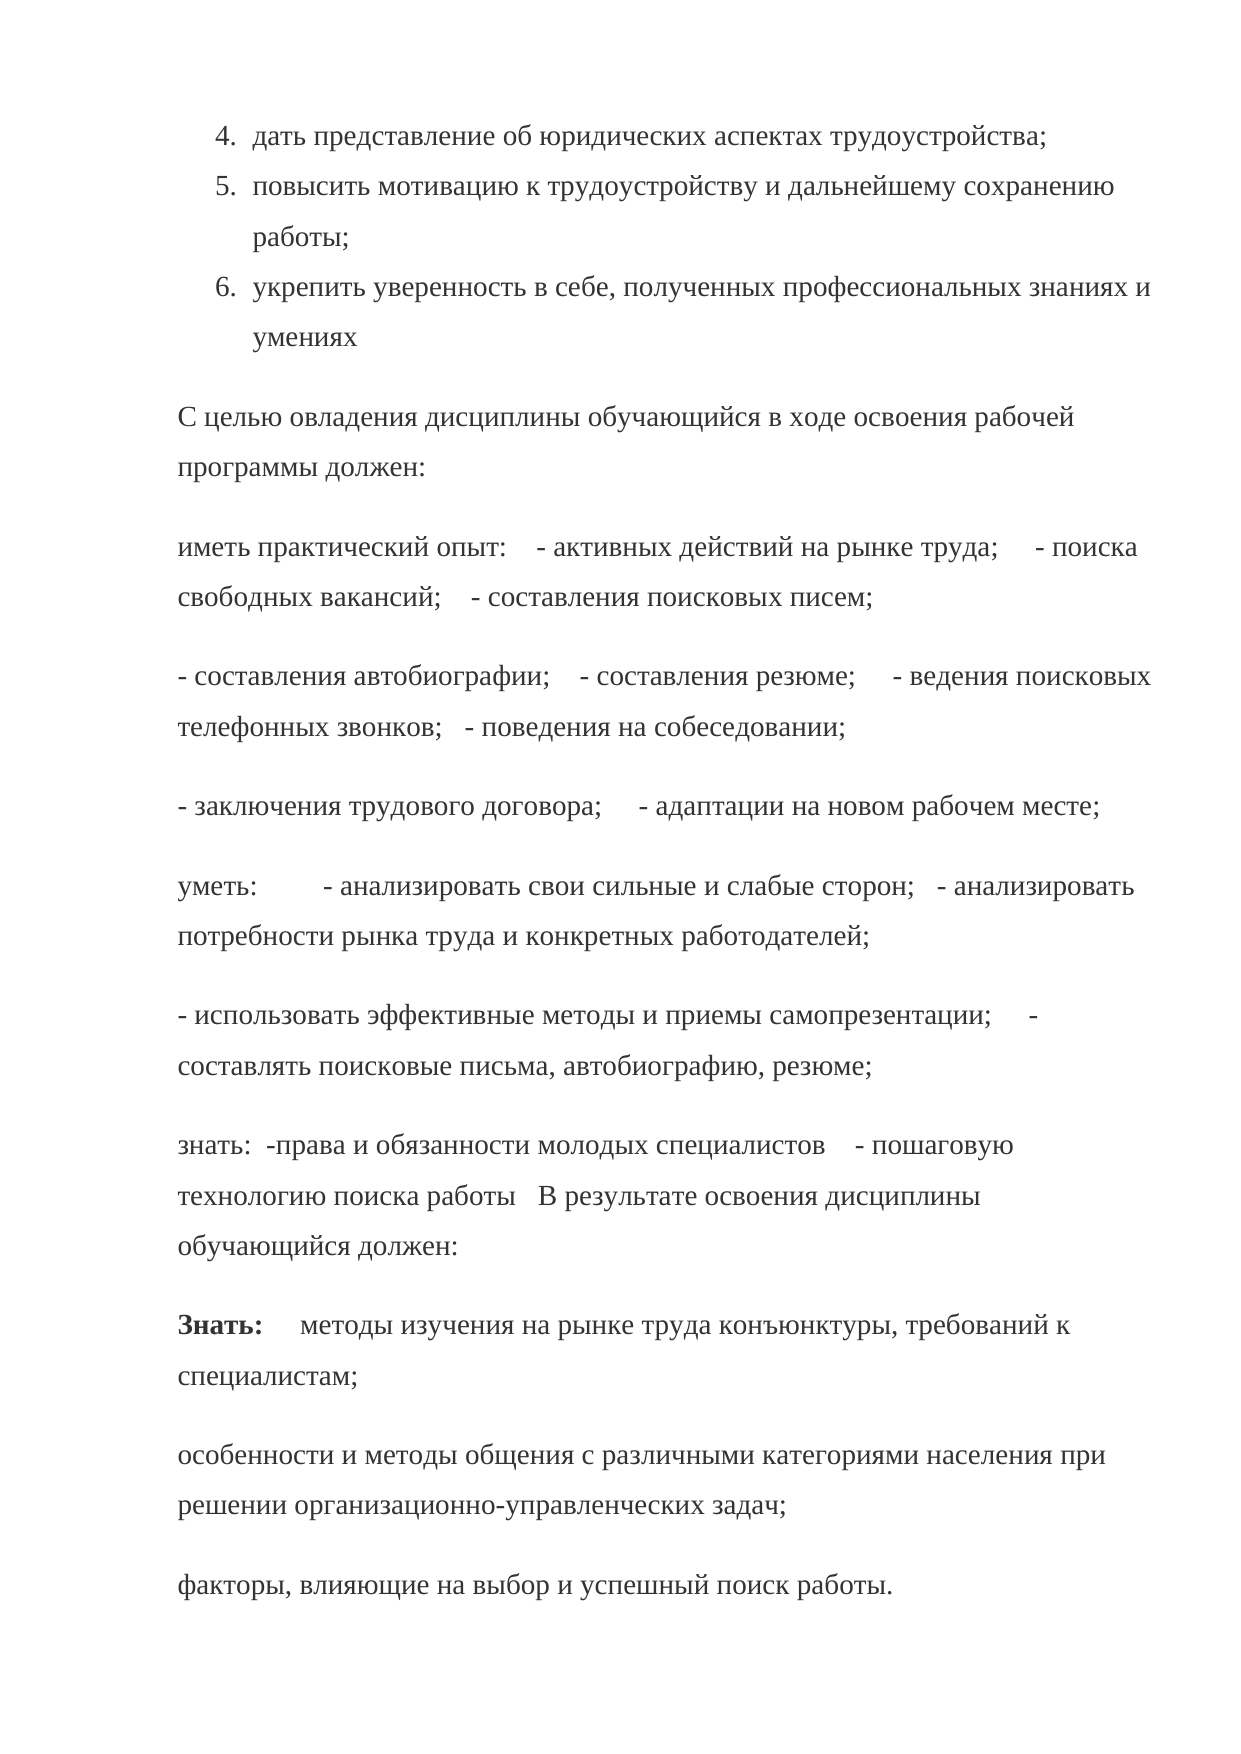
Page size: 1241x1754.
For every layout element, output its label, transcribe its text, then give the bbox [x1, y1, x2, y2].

text - заключения трудового договора; - адаптации на новом рабочем месте; [177, 788, 1152, 822]
text факторы, влияющие на выбор и успешный поиск работы. [177, 1567, 1152, 1601]
text - составления автобиографии; - составления резюме; - ведения поисковых телефонных звонков; - поведения на собеседовании; [177, 658, 1152, 742]
list повысить мотивацию к трудоустройству и дальнейшему сохранению работы; [215, 168, 1152, 252]
text С целью овладения дисциплины обучающийся в ходе освоения рабочей программы должен: [177, 399, 1152, 483]
text иметь практический опыт: - активных действий на рынке труда; - поиска свободных вакансий; - составления поисковых писем; [177, 529, 1152, 612]
text - использовать эффективные методы и приемы самопрезентации; - составлять поисковые письма, автобиографию, резюме; [177, 997, 1152, 1081]
text знать: -права и обязанности молодых специалистов - пошаговую технологию поиска работы В результате освоения дисциплины обучающийся должен: [177, 1127, 1152, 1261]
text особенности и методы общения с различными категориями населения при решении организационно-управленческих задач; [177, 1437, 1152, 1521]
list укрепить уверенность в себе, полученных профессиональных знаниях и умениях [215, 269, 1152, 353]
text Знать: методы изучения на рынке труда конъюнктуры, требований к специалистам; [177, 1307, 1152, 1391]
list дать представление об юридических аспектах трудоустройства; [215, 118, 1152, 152]
text уметь: - анализировать свои сильные и слабые сторон; - анализировать потребности рынка труда и конкретных работодателей; [177, 868, 1152, 952]
